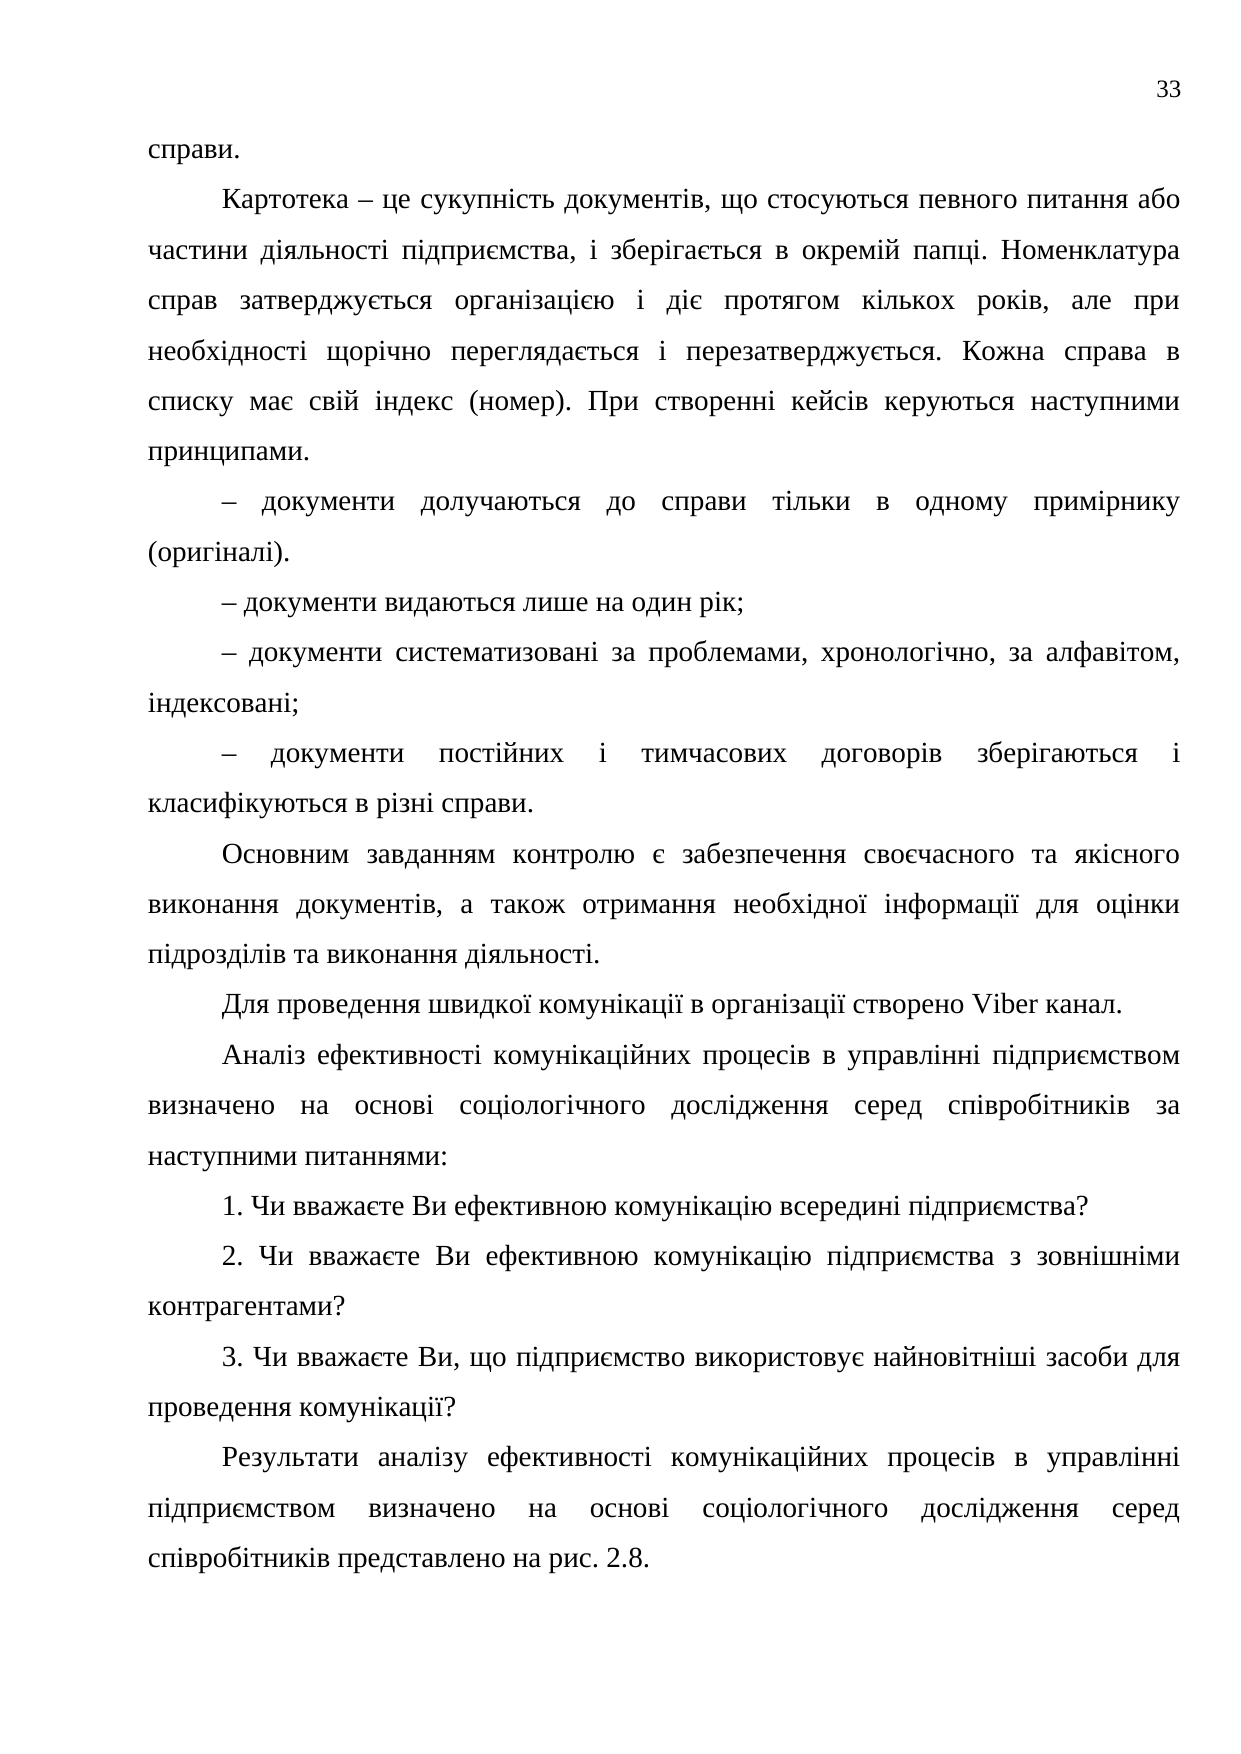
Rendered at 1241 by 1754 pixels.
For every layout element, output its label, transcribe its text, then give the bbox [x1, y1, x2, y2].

text – документи систематизовані за проблемами, хронологічно, за алфавітом, індексовані; [148, 634, 1181, 718]
text – документи видаються лише на один рік; [148, 584, 1181, 618]
text 2. Чи вважаєте Ви ефективною комунікацію підприємства з зовнішніми контрагентами? [148, 1238, 1181, 1322]
text 1. Чи вважаєте Ви ефективною комунікацію всередині підприємства? [148, 1188, 1181, 1221]
text Картотека – це сукупність документів, що стосуються певного питання або частини діяльності підприємства, і зберігається в окремій папці. Номенклатура справ затверджується організацією і діє протягом кількох років, але при необхідності щорічно переглядається і перезатверджується. Кожна справа в списку має свій індекс (номер). При створенні кейсів керуються наступними принципами. [148, 182, 1181, 467]
text Основним завданням контролю є забезпечення своєчасного та якісного виконання документів, а також отримання необхідної інформації для оцінки підрозділів та виконання діяльності. [148, 836, 1181, 970]
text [148, 131, 1181, 165]
text Для проведення швидкої комунікації в організації створено Viber канал. [148, 987, 1181, 1020]
text Аналіз ефективності комунікаційних процесів в управлінні підприємством визначено на основі соціологічного дослідження серед співробітників за наступними питаннями: [148, 1037, 1181, 1171]
text Результати аналізу ефективності комунікаційних процесів в управлінні підприємством визначено на основі соціологічного дослідження серед співробітників представлено на рис. 2.8. [148, 1439, 1181, 1574]
text – документи постійних і тимчасових договорів зберігаються і класифікуються в різні справи. [148, 735, 1181, 819]
text – документи долучаються до справи тільки в одному примірнику (оригіналі). [148, 483, 1181, 567]
text 3. Чи вважаєте Ви, що підприємство використовує найновітніші засоби для проведення комунікації? [148, 1339, 1181, 1423]
